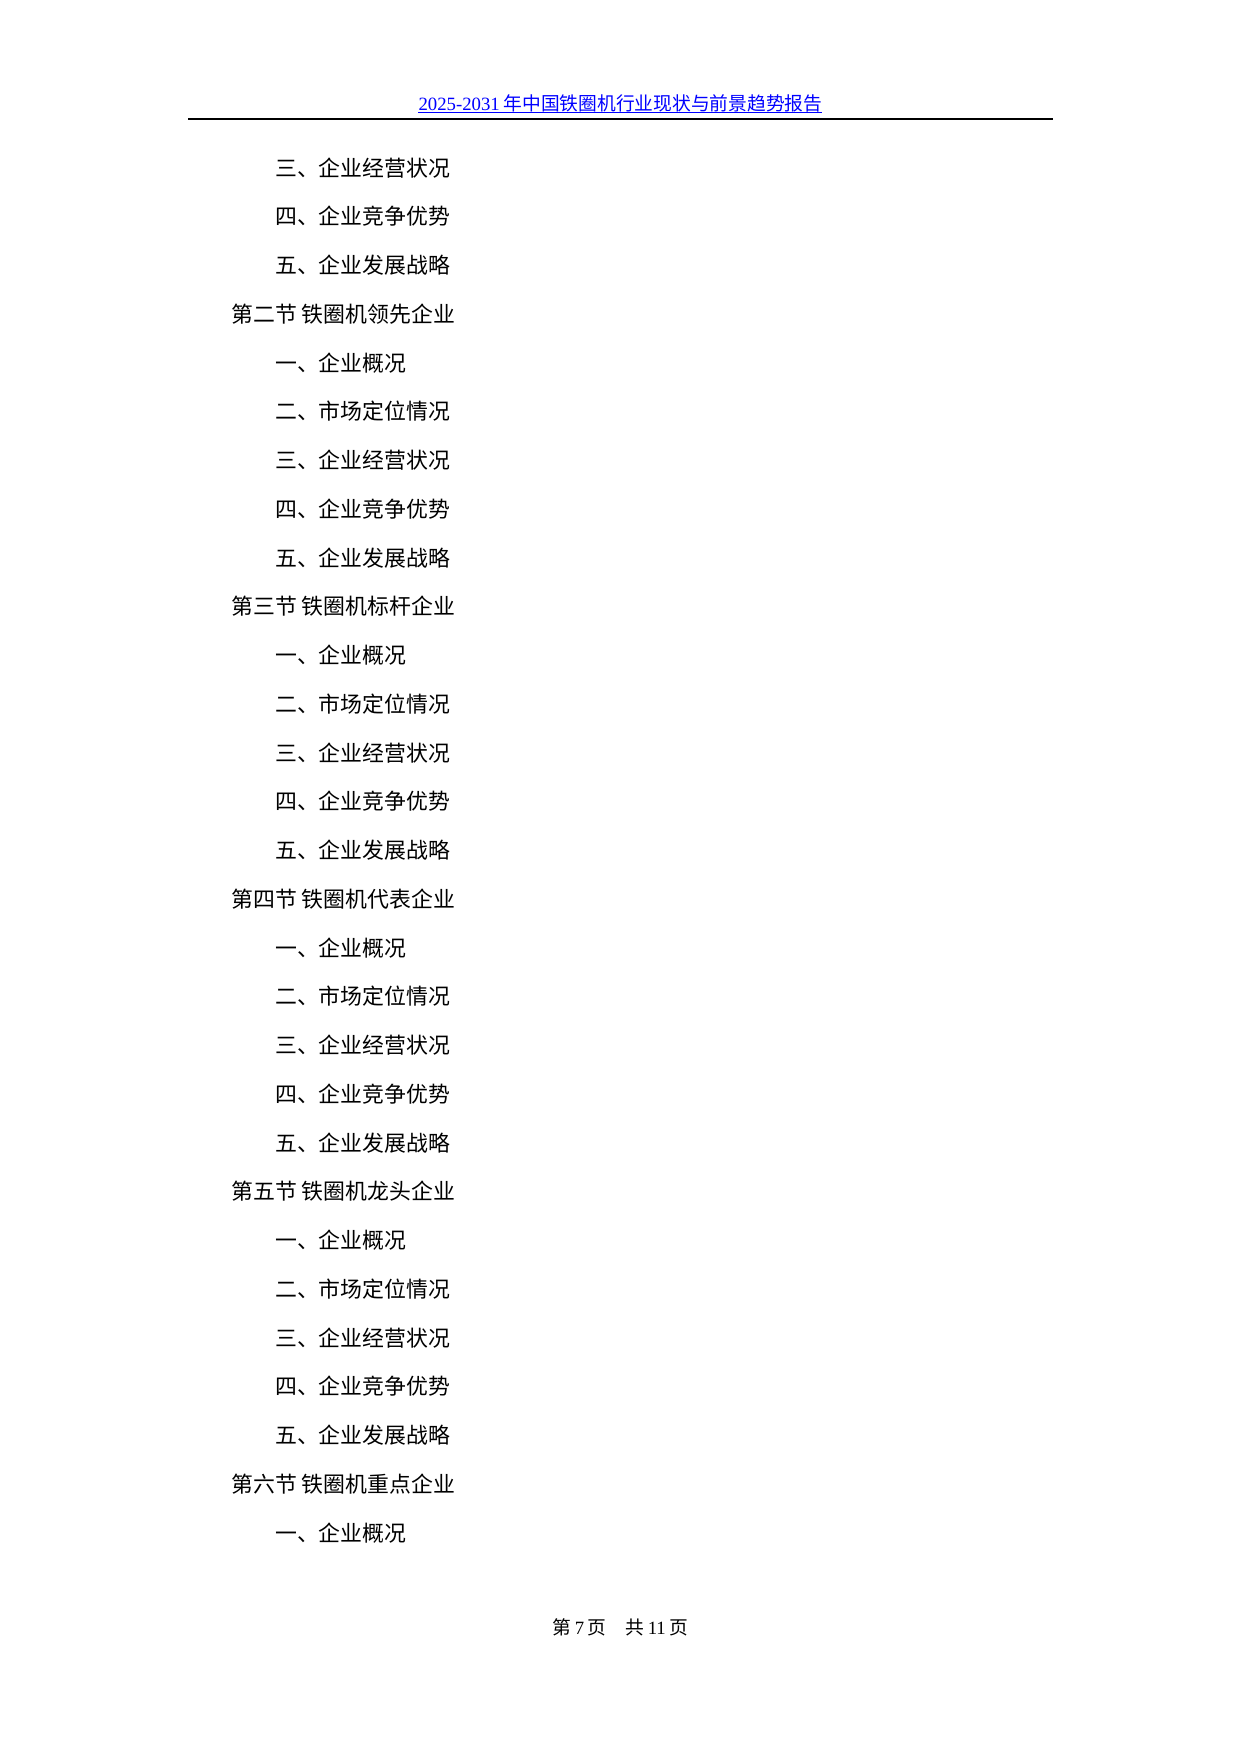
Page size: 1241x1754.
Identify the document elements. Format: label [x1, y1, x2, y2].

text [187, 150, 1053, 1548]
